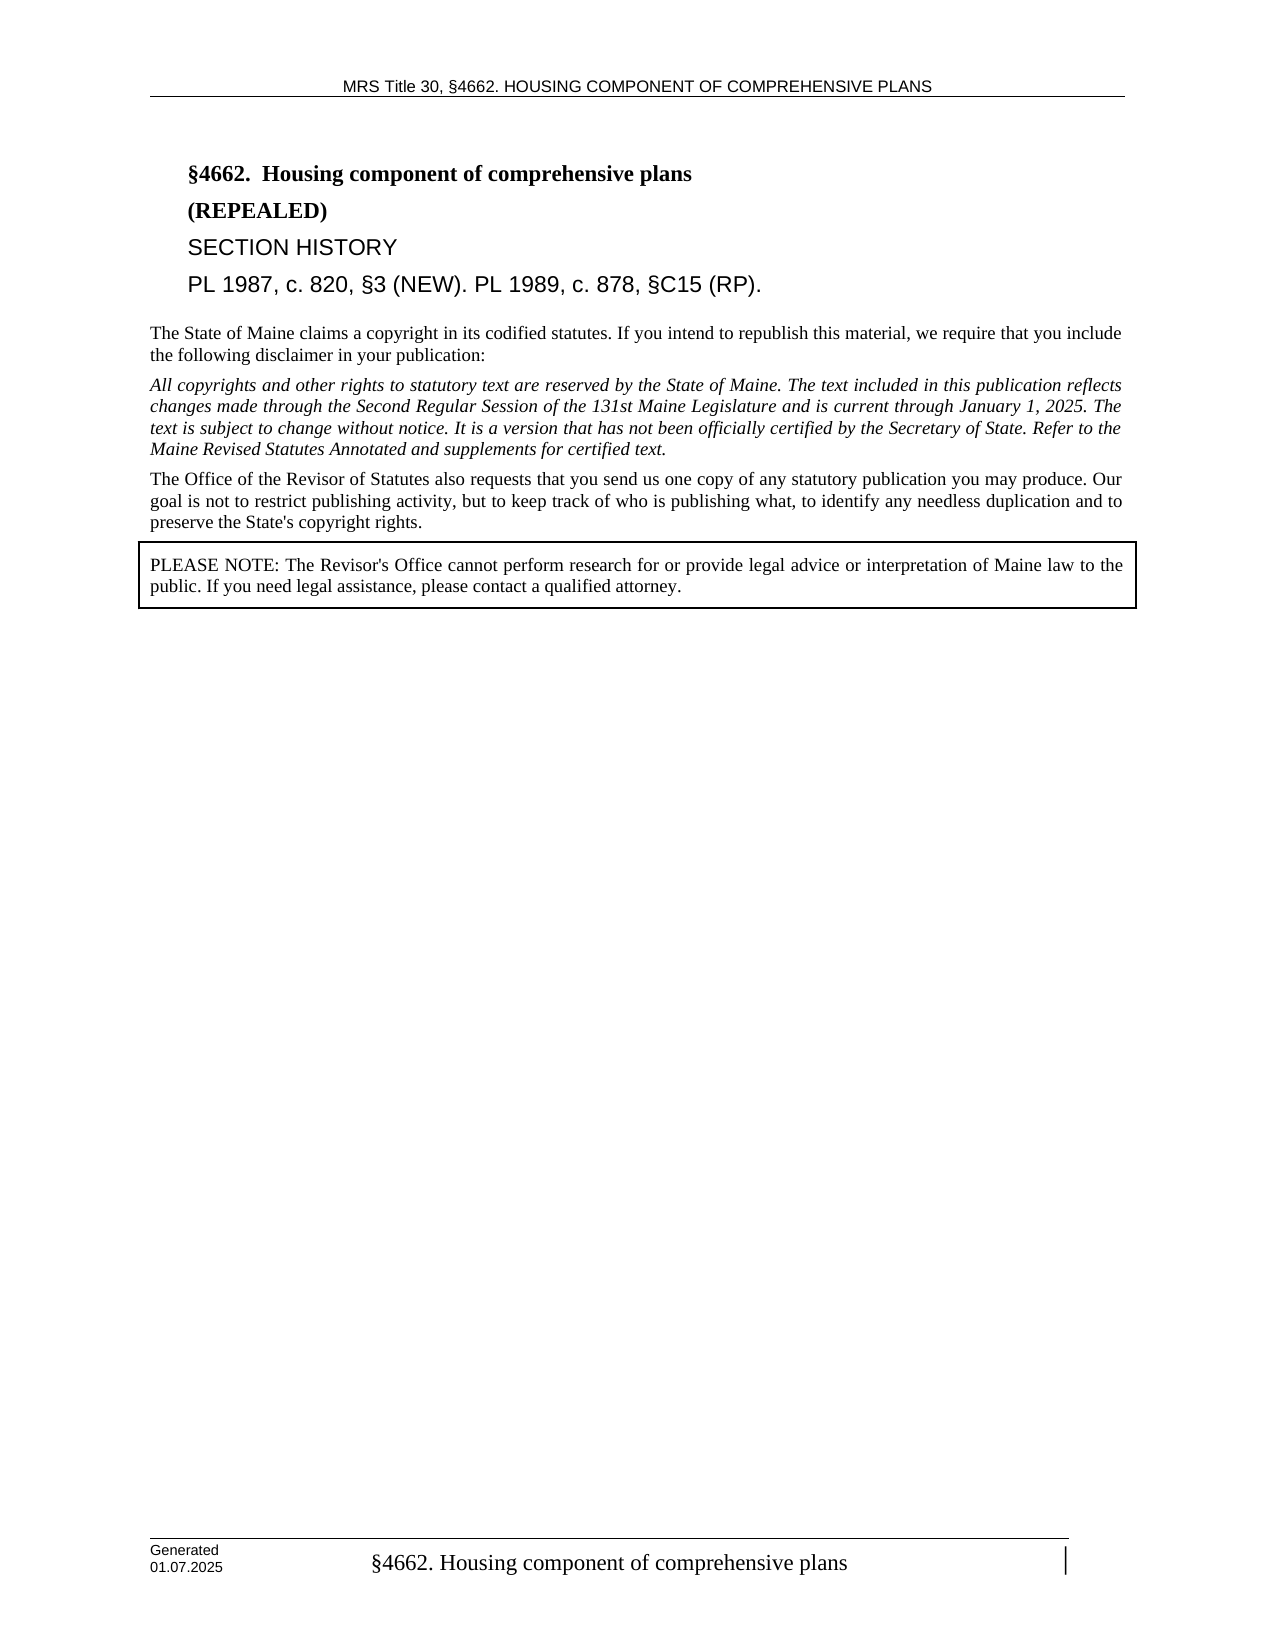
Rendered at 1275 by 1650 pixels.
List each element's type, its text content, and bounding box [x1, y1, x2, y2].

text SECTION HISTORY [187, 234, 1125, 260]
text All copyrights and other rights to statutory text are reserved by the State of Maine. The text included in this publication reflects changes made through the Second Regular Session of the 131st Maine Legislature and is current through January 1, 2025 . The text is subject to change without notice. It is a version that has not been officially certified by the Secretary of State. Refer to the Maine Revised Statutes Annotated and supplements for certified text. [150, 373, 1125, 460]
text PL 1987, c. 820, §3 (NEW). PL 1989, c. 878, §C15 (RP). [187, 271, 1125, 297]
text PLEASE NOTE: The Revisor's Office cannot perform research for or provide legal advice or interpretation of Maine law to the public. If you need legal assistance, please contact a qualified attorney. [140, 543, 1135, 607]
text §4662. Housing component of comprehensive plans [187, 160, 1125, 187]
text The Office of the Revisor of Statutes also requests that you send us one copy of any statutory publication you may produce. Our goal is not to restrict publishing activity, but to keep track of who is publishing what, to identify any needless duplication and to preserve the State's copyright rights. [150, 468, 1125, 533]
text (REPEALED) [187, 197, 1125, 223]
text The State of Maine claims a copyright in its codified statutes. If you intend to republish this material, we require that you include the following disclaimer in your publication: [150, 322, 1125, 365]
